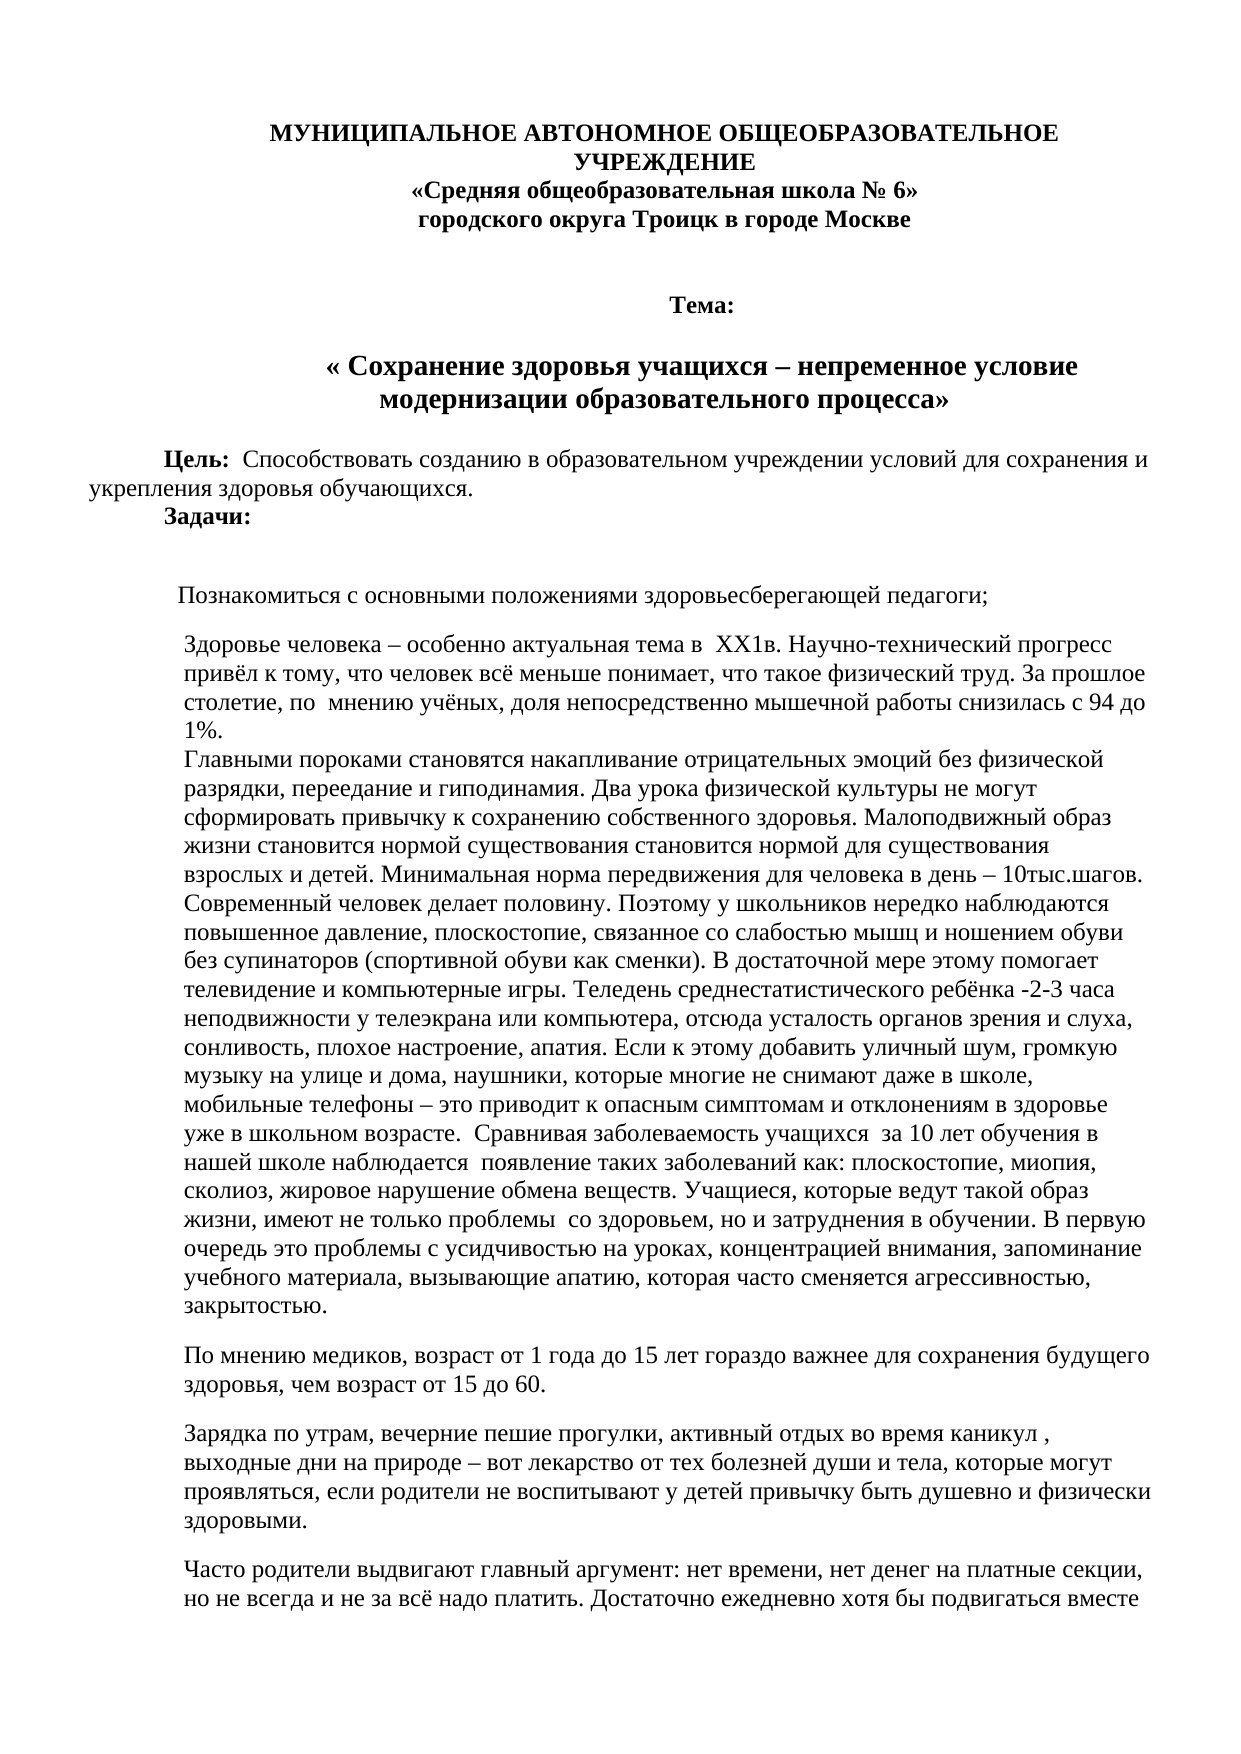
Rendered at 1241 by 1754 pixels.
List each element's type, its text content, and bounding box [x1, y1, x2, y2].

text По мнению медиков, возраст от 1 года до 15 лет гораздо важнее для сохранения будущего здоровья, чем возраст от 15 до 60. [183, 1340, 1152, 1398]
text « Сохранение здоровья учащихся – непременное условие модернизации образовательного процесса» [177, 348, 1152, 415]
text «Средняя общеобразовательная школа № 6» [177, 176, 1152, 204]
text Здоровье человека – особенно актуальная тема в ХХ1в. Научно-технический прогресс привёл к тому, что человек всё меньше понимает, что такое физический труд. За прошлое столетие, по мнению учёных, доля непосредственно мышечной работы снизилась с 94 до 1%. [183, 629, 1152, 744]
text Цель: Способствовать созданию в образовательном учреждении условий для сохранения и укрепления здоровья обучающихся. [89, 444, 1152, 501]
text Тема: [177, 291, 1152, 319]
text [183, 1554, 1152, 1612]
text Главными пороками становятся накапливание отрицательных эмоций без физической разрядки, переедание и гиподинамия. Два урока физической культуры не могут сформировать привычку к сохранению собственного здоровья. Малоподвижный образ жизни становится нормой существования становится нормой для существования взрослых и детей. Минимальная норма передвижения для человека в день – 10тыс.шагов. Современный человек делает половину. Поэтому у школьников нередко наблюдаются повышенное давление, плоскостопие, связанное со слабостью мышц и ношением обуви без супинаторов (спортивной обуви как сменки). В достаточной мере этому помогает телевидение и компьютерные игры. Теледень среднестатистического ребёнка -2-3 часа неподвижности у телеэкрана или компьютера, отсюда усталость органов зрения и слуха, сонливость, плохое настроение, апатия. Если к этому добавить уличный шум, громкую музыку на улице и дома, наушники, которые многие не снимают даже в школе, мобильные телефоны – это приводит к опасным симптомам и отклонениям в здоровье уже в школьном возрасте. Сравнивая заболеваемость учащихся за 10 лет обучения в нашей школе наблюдается появление таких заболеваний как: плоскостопие, миопия, сколиоз, жировое нарушение обмена веществ. Учащиеся, которые ведут такой образ жизни, имеют не только проблемы со здоровьем, но и затруднения в обучении. В первую очередь это проблемы с усидчивостью на уроках, концентрацией внимания, запоминание учебного материала, вызывающие апатию, которая часто сменяется агрессивностью, закрытостью. [183, 744, 1152, 1319]
text Познакомиться с основными положениями здоровьесберегающей педагоги; [177, 580, 1152, 608]
text МУНИЦИПАЛЬНОЕ АВТОНОМНОЕ ОБЩЕОБРАЗОВАТЕЛЬНОЕ УЧРЕЖДЕНИЕ [177, 118, 1152, 176]
text Задачи: [89, 501, 1152, 530]
text городского округа Троицк в городе Москве [177, 204, 1152, 233]
text Зарядка по утрам, вечерние пешие прогулки, активный отдых во время каникул , выходные дни на природе – вот лекарство от тех болезней души и тела, которые могут проявляться, если родители не воспитывают у детей привычку быть душевно и физически здоровыми. [183, 1418, 1152, 1533]
